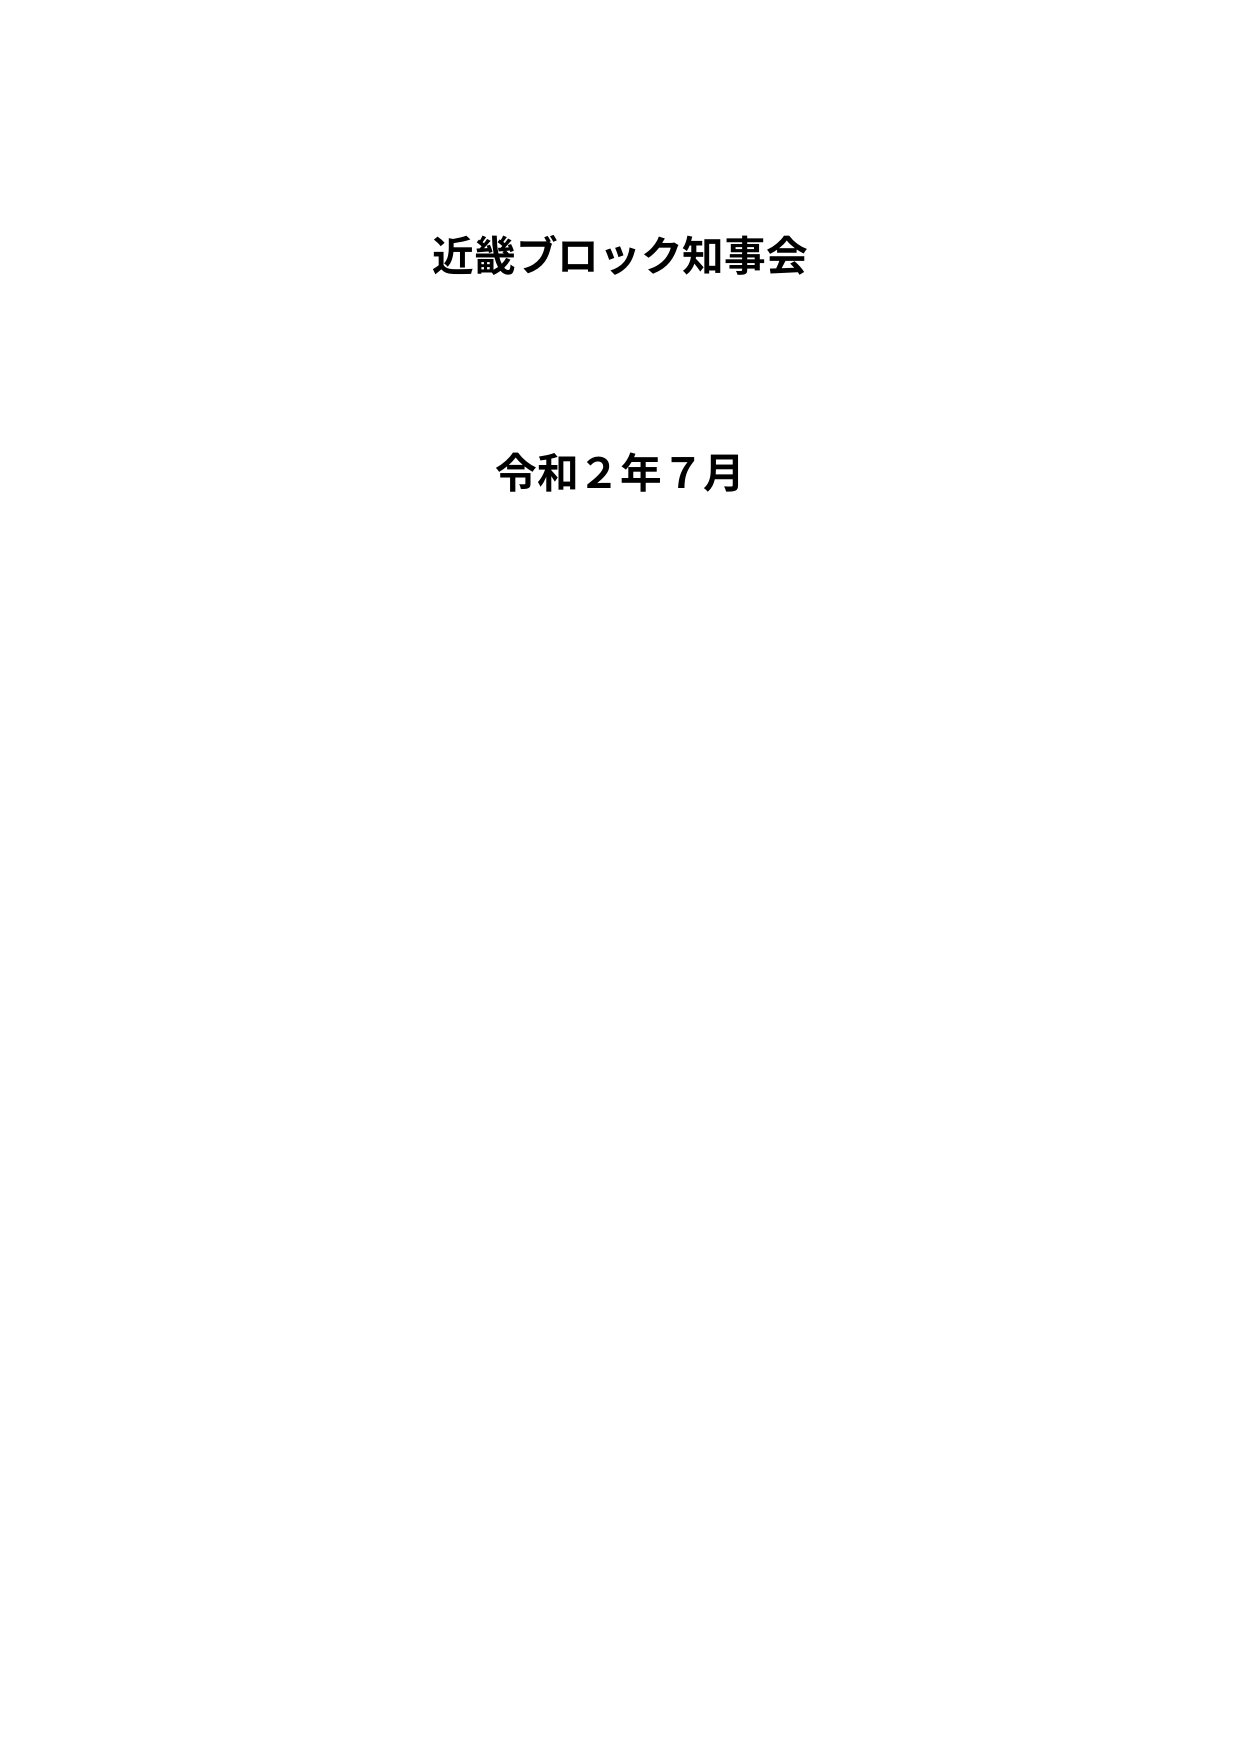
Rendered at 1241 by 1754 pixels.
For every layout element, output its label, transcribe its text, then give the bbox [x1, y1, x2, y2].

text 令和２年７月 [148, 434, 1092, 506]
text 近畿ブロック知事会 [148, 218, 1092, 290]
